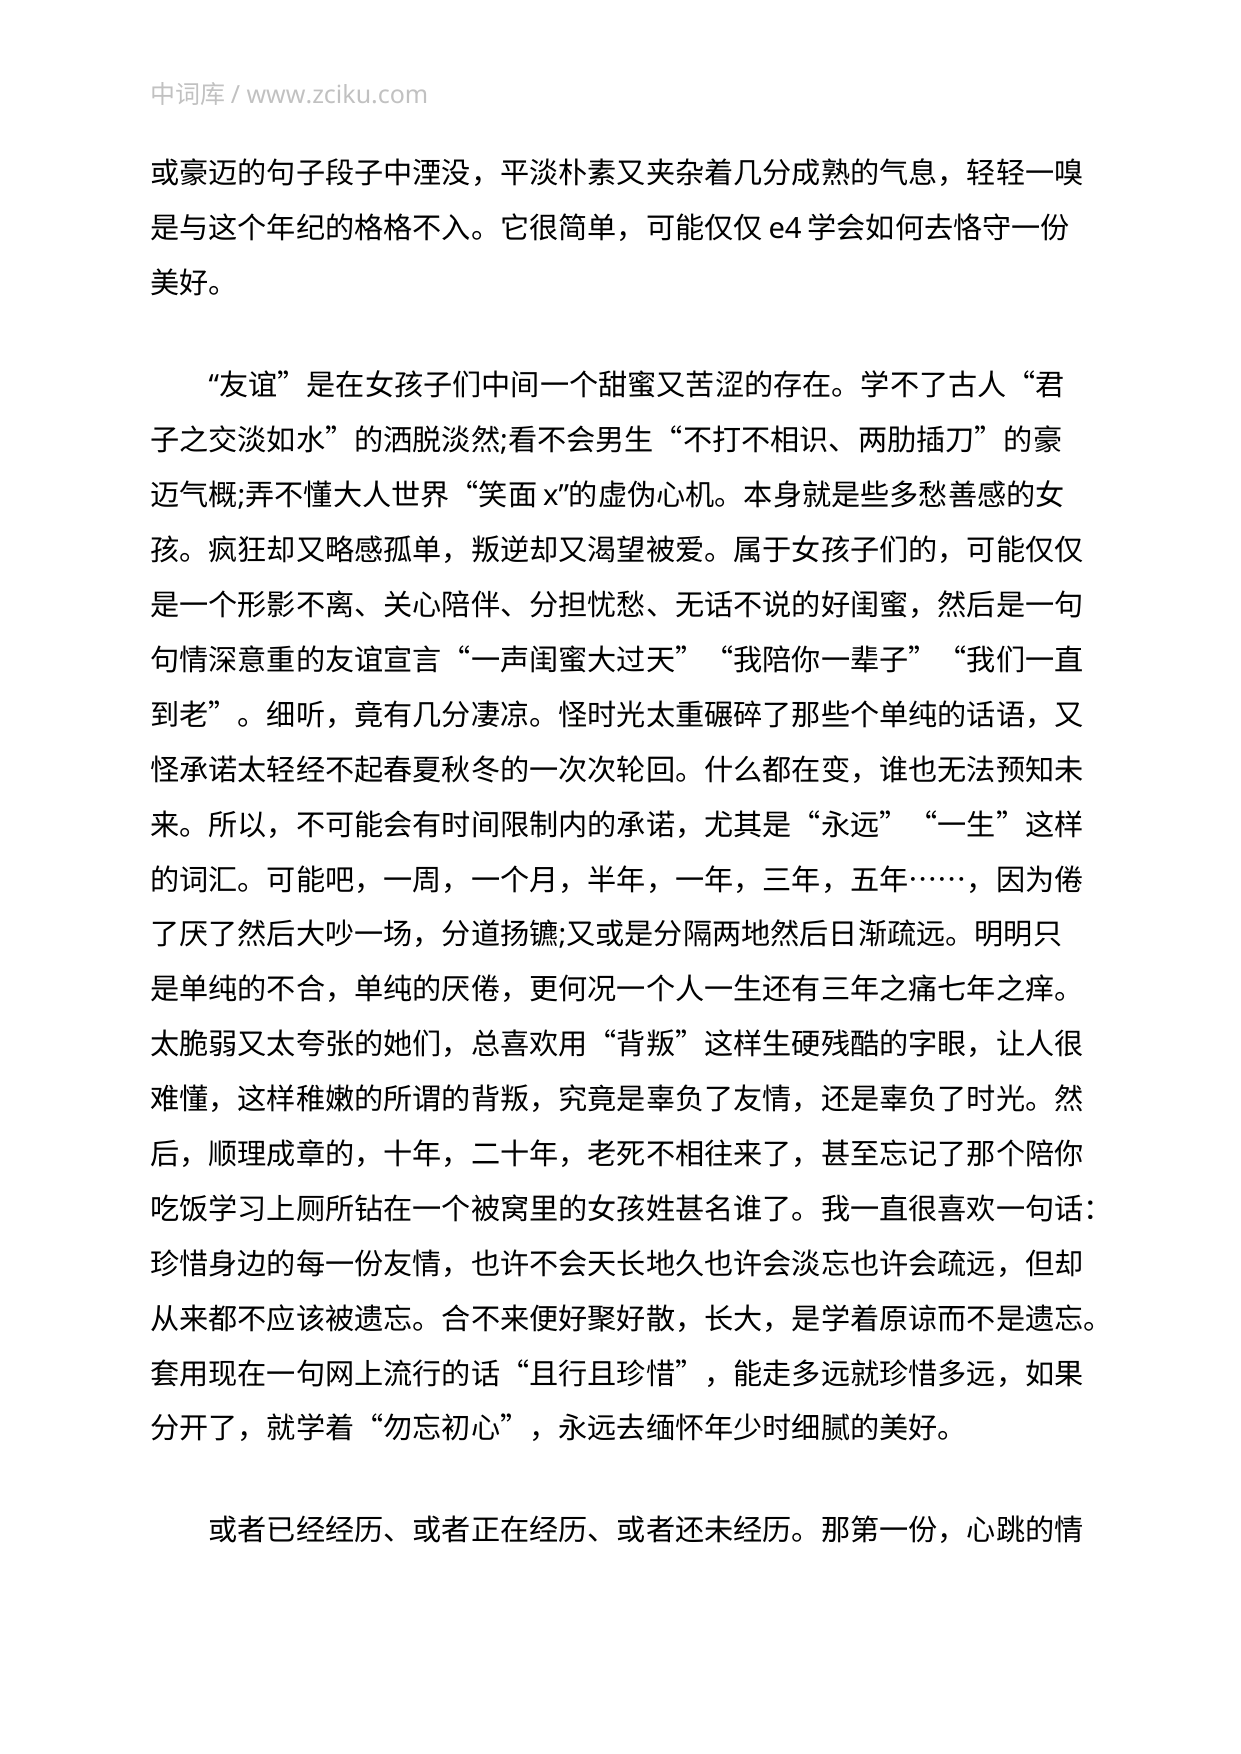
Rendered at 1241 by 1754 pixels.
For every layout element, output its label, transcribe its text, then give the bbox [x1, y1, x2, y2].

text “友谊”是在女孩子们中间一个甜蜜又苦涩的存在。学不了古人“君子之交淡如水”的洒脱淡然;看不会男生“不打不相识、两肋插刀”的豪迈气概;弄不懂大人世界“笑面x”的虚伪心机。本身就是些多愁善感的女孩。疯狂却又略感孤单，叛逆却又渴望被爱。属于女孩子们的，可能仅仅是一个形影不离、关心陪伴、分担忧愁、无话不说的好闺蜜，然后是一句句情深意重的友谊宣言“一声闺蜜大过天”“我陪你一辈子”“我们一直到老”。细听，竟有几分凄凉。怪时光太重碾碎了那些个单纯的话语，又怪承诺太轻经不起春夏秋冬的一次次轮回。什么都在变，谁也无法预知未来。所以，不可能会有时间限制内的承诺，尤其是“永远”“一生”这样的词汇。可能吧，一周，一个月，半年，一年，三年，五年……，因为倦了厌了然后大吵一场，分道扬镳;又或是分隔两地然后日渐疏远。明明只是单纯的不合，单纯的厌倦，更何况一个人一生还有三年之痛七年之痒。太脆弱又太夸张的她们，总喜欢用“背叛”这样生硬残酷的字眼，让人很难懂，这样稚嫩的所谓的背叛，究竟是辜负了友情，还是辜负了时光。然后，顺理成章的，十年，二十年，老死不相往来了，甚至忘记了那个陪你吃饭学习上厕所钻在一个被窝里的女孩姓甚名谁了。我一直很喜欢一句话：珍惜身边的每一份友情，也许不会天长地久也许会淡忘也许会疏远，但却从来都不应该被遗忘。合不来便好聚好散，长大，是学着原谅而不是遗忘。套用现在一句网上流行的话“且行且珍惜”，能走多远就珍惜多远，如果分开了，就学着“勿忘初心”，永远去缅怀年少时细腻的美好。 [150, 362, 1090, 1447]
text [150, 150, 1090, 302]
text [150, 1507, 1090, 1549]
